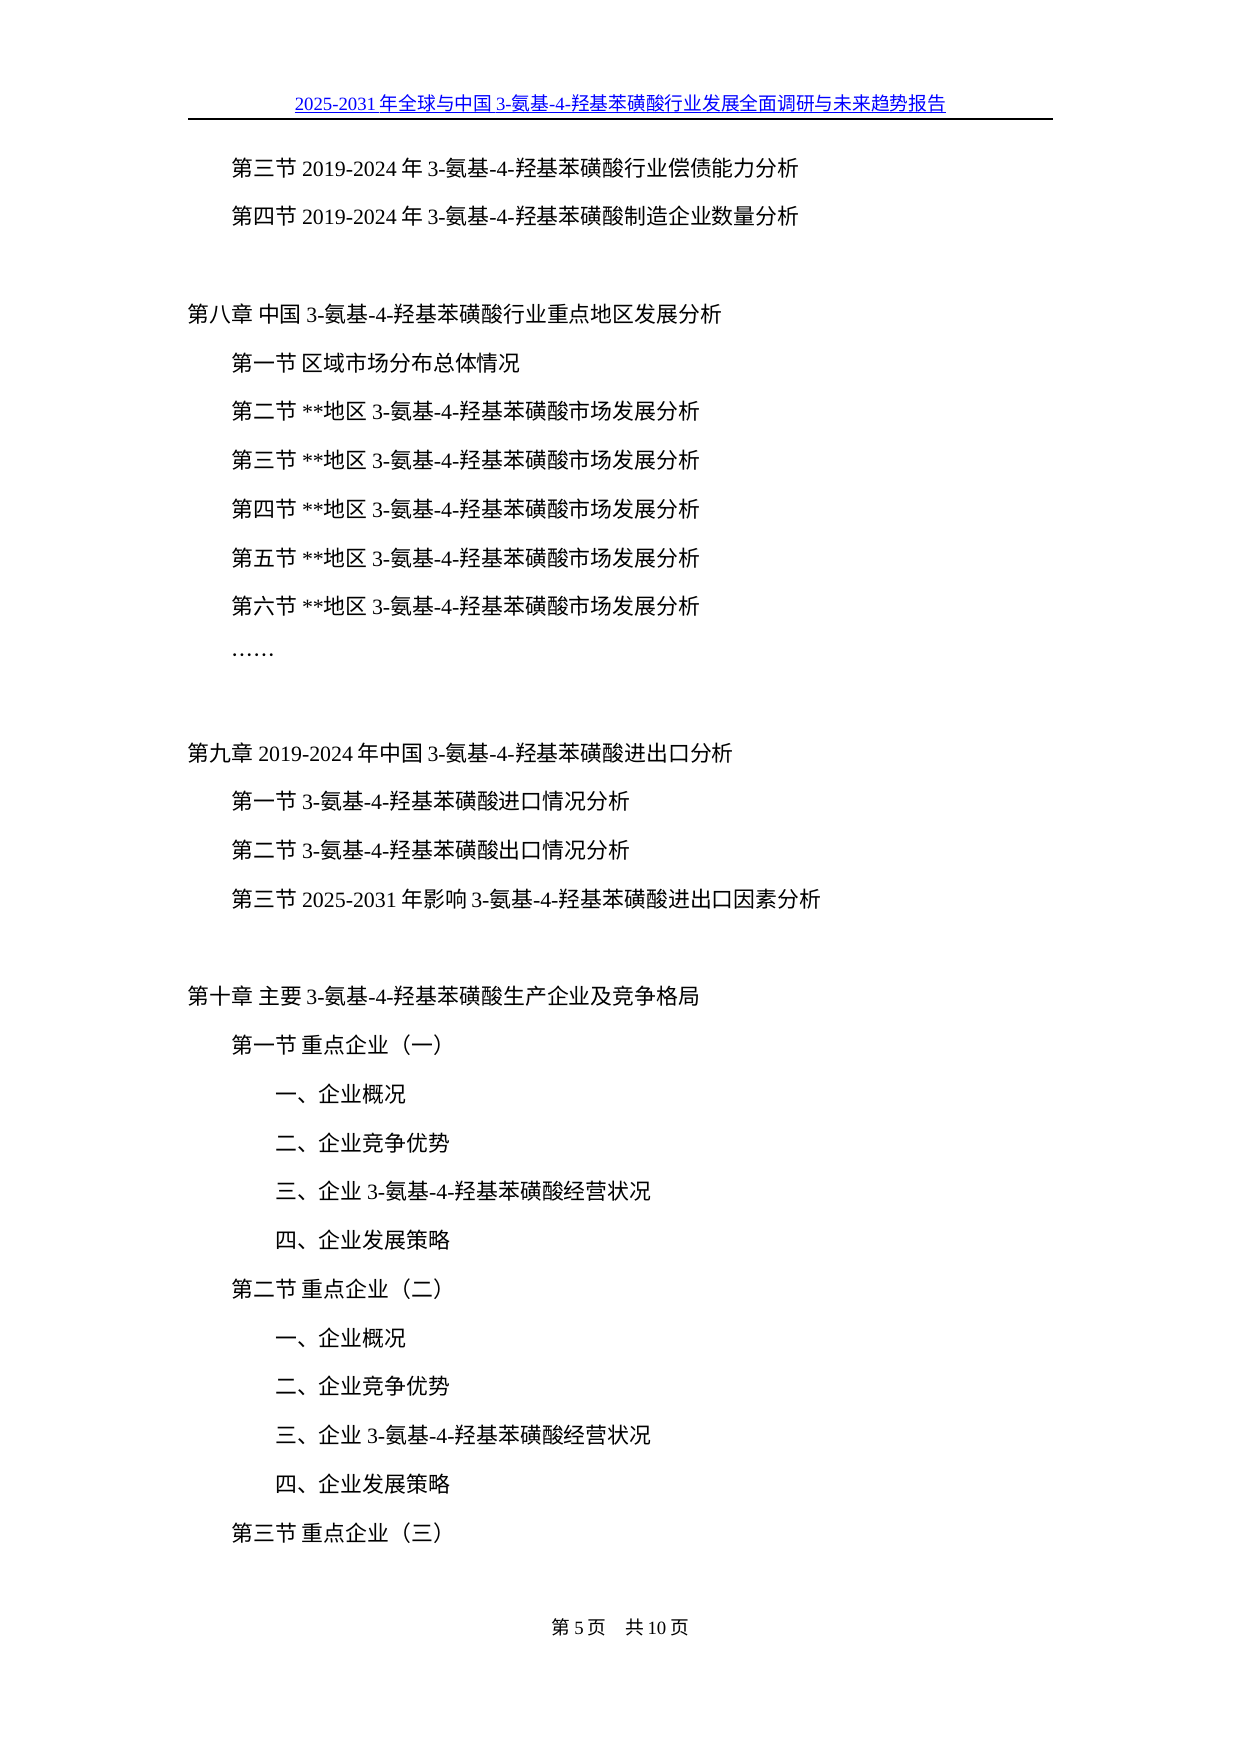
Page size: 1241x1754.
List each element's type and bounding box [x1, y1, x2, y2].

text [187, 150, 1053, 1548]
